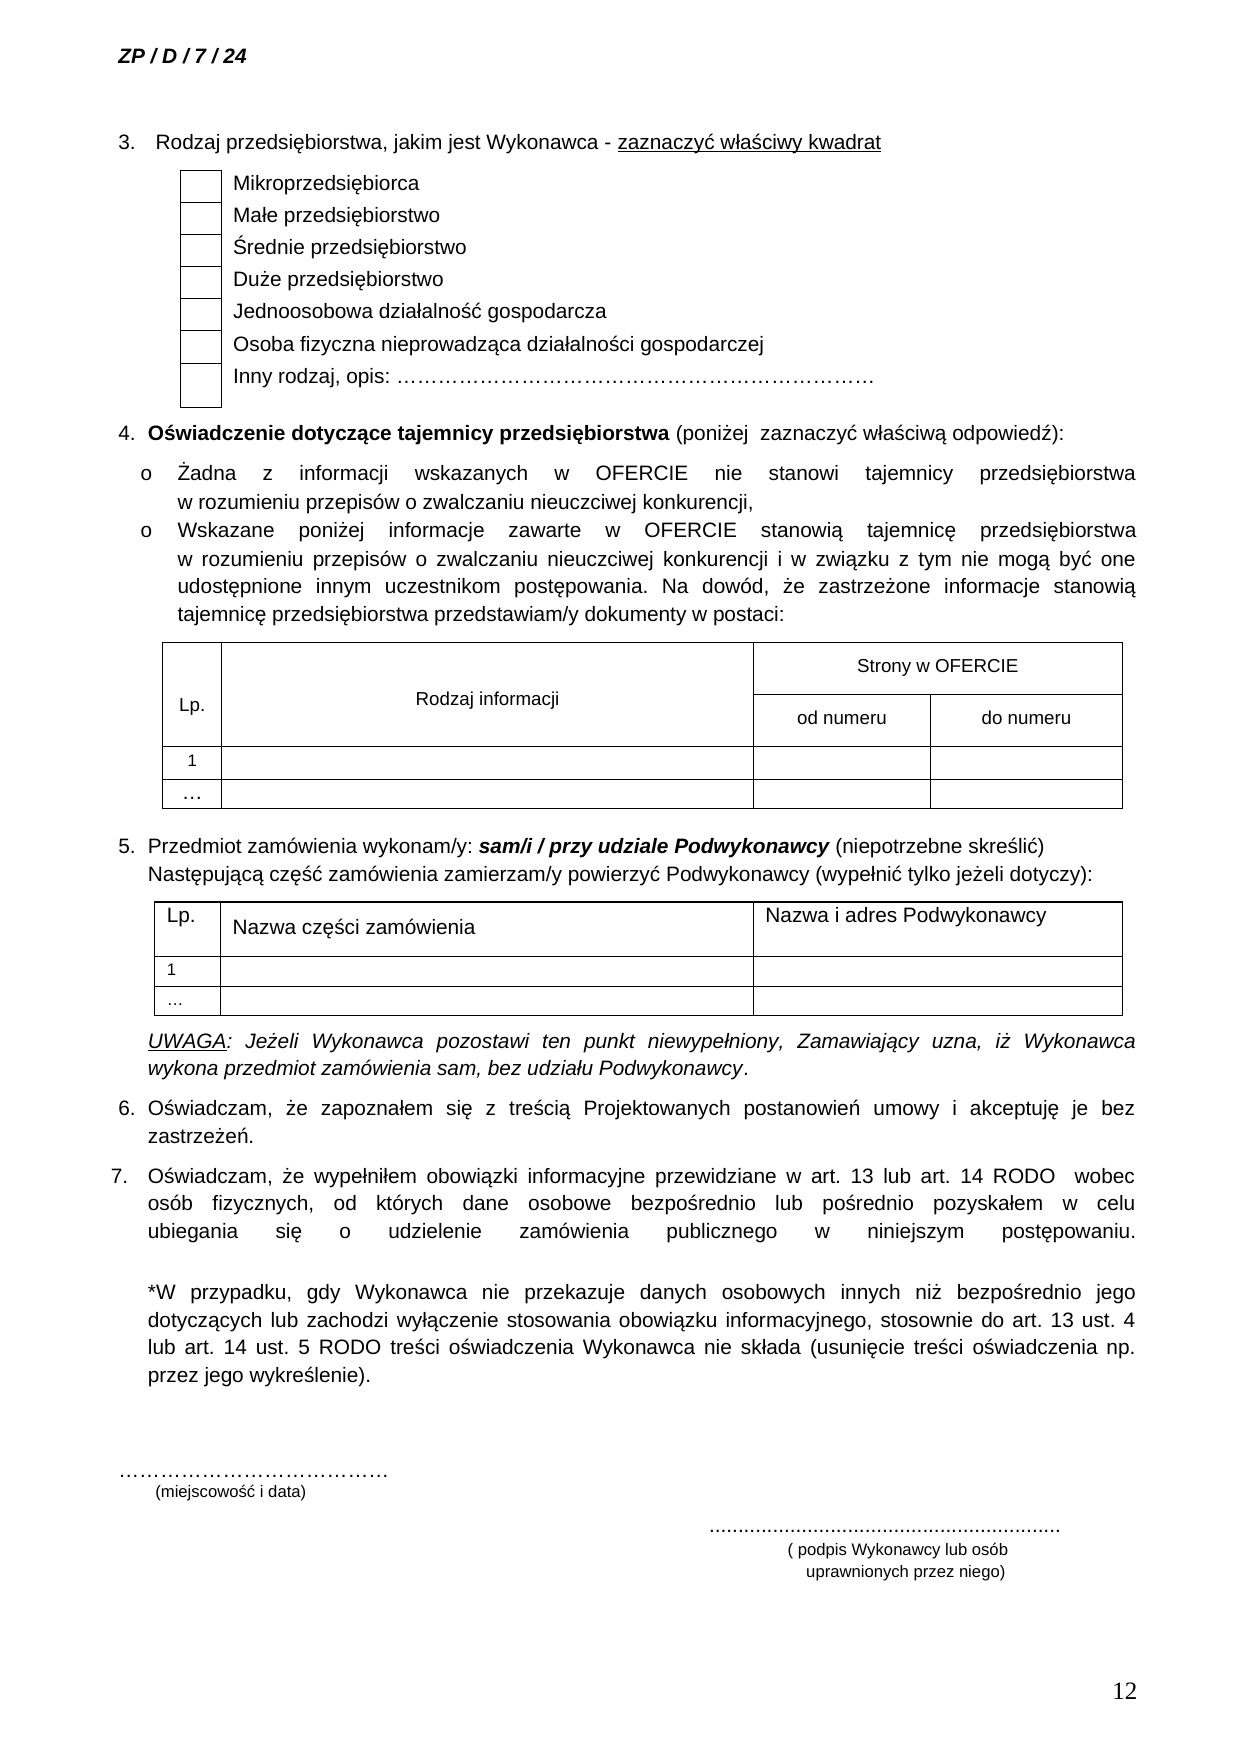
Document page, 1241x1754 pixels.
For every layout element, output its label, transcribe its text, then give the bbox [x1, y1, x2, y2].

list Oświadczam, że zapoznałem się z treścią Projektowanych postanowień umowy i akceptuję je bez zastrzeżeń. [118, 1096, 1137, 1148]
table_header Rodzaj informacji [222, 643, 753, 746]
table_cell Osoba fizyczna nieprowadząca działalności gospodarczej [222, 330, 916, 362]
table_cell [754, 957, 1122, 986]
text (miejscowość i data) [118, 1481, 1137, 1501]
text ………………………………… [118, 1457, 1137, 1481]
table_header Mikroprzedsiębiorca [222, 170, 916, 202]
table_cell … [155, 987, 220, 1015]
list Żadna z informacji wskazanych w OFERCIE nie stanowi tajemnicy przedsiębiorstwa w rozumieniu przepisów o zwalczaniu nieuczciwej konkurencji, [140, 461, 1137, 514]
table_cell [181, 364, 221, 407]
table_header Nazwa części zamówienia [221, 903, 753, 956]
list Rodzaj przedsiębiorstwa, jakim jest Wykonawca - zaznaczyć właściwy kwadrat [118, 130, 1137, 154]
table_cell [222, 747, 753, 779]
list Przedmiot zamówienia wykonam/y: sam/i / przy udziale Podwykonawcy (niepotrzebne skreślić) [118, 834, 1137, 858]
table_cell 1 [155, 957, 220, 986]
list Oświadczam, że wypełniłem obowiązki informacyjne przewidziane w art. 13 lub art. 14 RODO wobec osób fizycznych, od których dane osobowe bezpośrednio lub pośrednio pozyskałem w celu ubiegania się o udzielenie zamówienia publicznego w niniejszym postępowaniu. [111, 1164, 1137, 1276]
table_cell … [163, 780, 221, 808]
table_cell 1 [163, 747, 221, 779]
table_cell Inny rodzaj, opis: …………………………………………………………… [222, 363, 916, 407]
table_cell Jednoosobowa działalność gospodarcza [222, 298, 916, 330]
text ............................................................. ( podpis Wykonawcy lub osób uprawnionych przez niego) [635, 1513, 1137, 1581]
table_header Nazwa i adres Podwykonawcy [754, 903, 1122, 956]
table_header Lp. [155, 903, 220, 956]
table_cell [754, 780, 930, 808]
table_cell [931, 747, 1122, 779]
list Oświadczenie dotyczące tajemnicy przedsiębiorstwa (poniżej zaznaczyć właściwą odpowiedź): [118, 421, 1137, 444]
table_header [181, 171, 221, 202]
table_cell [222, 780, 753, 808]
table_cell [181, 203, 221, 234]
table_cell [221, 957, 753, 986]
table_cell [931, 780, 1122, 808]
list Wskazane poniżej informacje zawarte w OFERCIE stanowią tajemnicę przedsiębiorstwa w rozumieniu przepisów o zwalczaniu nieuczciwej konkurencji i w związku z tym nie mogą być one udostępnione innym uczestnikom postępowania. Na dowód, że zastrzeżone informacje stanowią tajemnicę przedsiębiorstwa przedstawiam/y dokumenty w postaci: [140, 517, 1137, 626]
table_cell od numeru [754, 695, 930, 746]
table_cell [221, 987, 753, 1015]
table_cell [181, 235, 221, 266]
table_cell [754, 987, 1122, 1015]
table_cell [181, 299, 221, 330]
table_cell do numeru [931, 695, 1122, 746]
table_cell [181, 331, 221, 362]
table_header Strony w OFERCIE [754, 643, 1122, 694]
table_header Lp. [163, 643, 221, 746]
table_cell [181, 267, 221, 298]
text Następującą część zamówienia zamierzam/y powierzyć Podwykonawcy (wypełnić tylko jeżeli dotyczy): [148, 861, 1137, 885]
list UWAGA: Jeżeli Wykonawca pozostawi ten punkt niewypełniony, Zamawiający uzna, iż Wykonawca wykona przedmiot zamówienia sam, bez udziału Podwykonawcy. [148, 1029, 1137, 1080]
table_cell Małe przedsiębiorstwo [222, 202, 916, 234]
table_cell Duże przedsiębiorstwo [222, 266, 916, 298]
text *W przypadku, gdy Wykonawca nie przekazuje danych osobowych innych niż bezpośrednio jego dotyczących lub zachodzi wyłączenie stosowania obowiązku informacyjnego, stosownie do art. 13 ust. 4 lub art. 14 ust. 5 RODO treści oświadczenia Wykonawca nie składa (usunięcie treści oświadczenia np. przez jego wykreślenie). [148, 1280, 1137, 1386]
table_cell Średnie przedsiębiorstwo [222, 234, 916, 266]
table_cell [754, 747, 930, 779]
